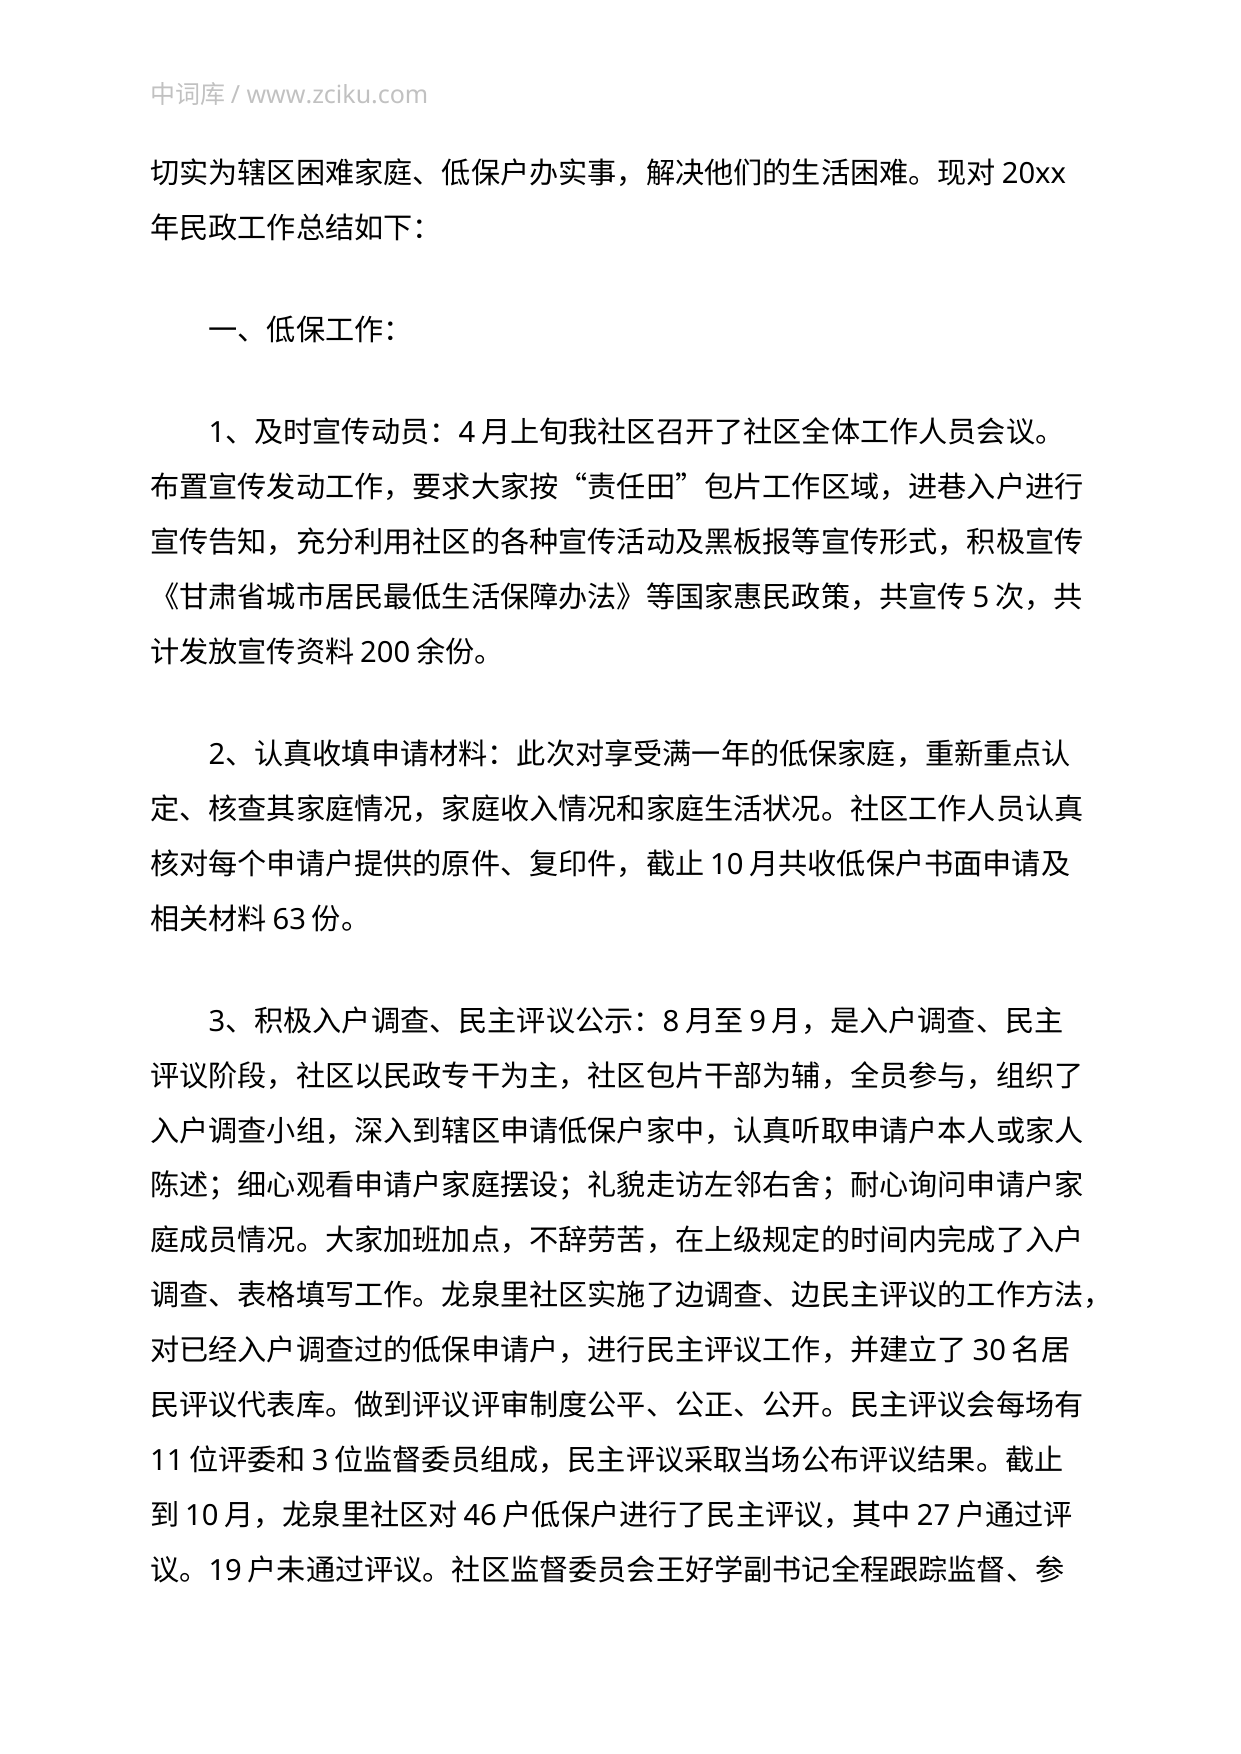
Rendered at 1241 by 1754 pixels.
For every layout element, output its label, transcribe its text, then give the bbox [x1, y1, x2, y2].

text 一、低保工作： [150, 307, 1090, 349]
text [150, 150, 1090, 247]
text 1、及时宣传动员：4月上旬我社区召开了社区全体工作人员会议。布置宣传发动工作，要求大家按“责任田”包片工作区域，进巷入户进行宣传告知，充分利用社区的各种宣传活动及黑板报等宣传形式，积极宣传《甘肃省城市居民最低生活保障办法》等国家惠民政策，共宣传5次，共计发放宣传资料200余份。 [150, 408, 1090, 671]
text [150, 997, 1090, 1589]
text 2、认真收填申请材料：此次对享受满一年的低保家庭，重新重点认定、核查其家庭情况，家庭收入情况和家庭生活状况。社区工作人员认真核对每个申请户提供的原件、复印件，截止10月共收低保户书面申请及相关材料63份。 [150, 730, 1090, 938]
